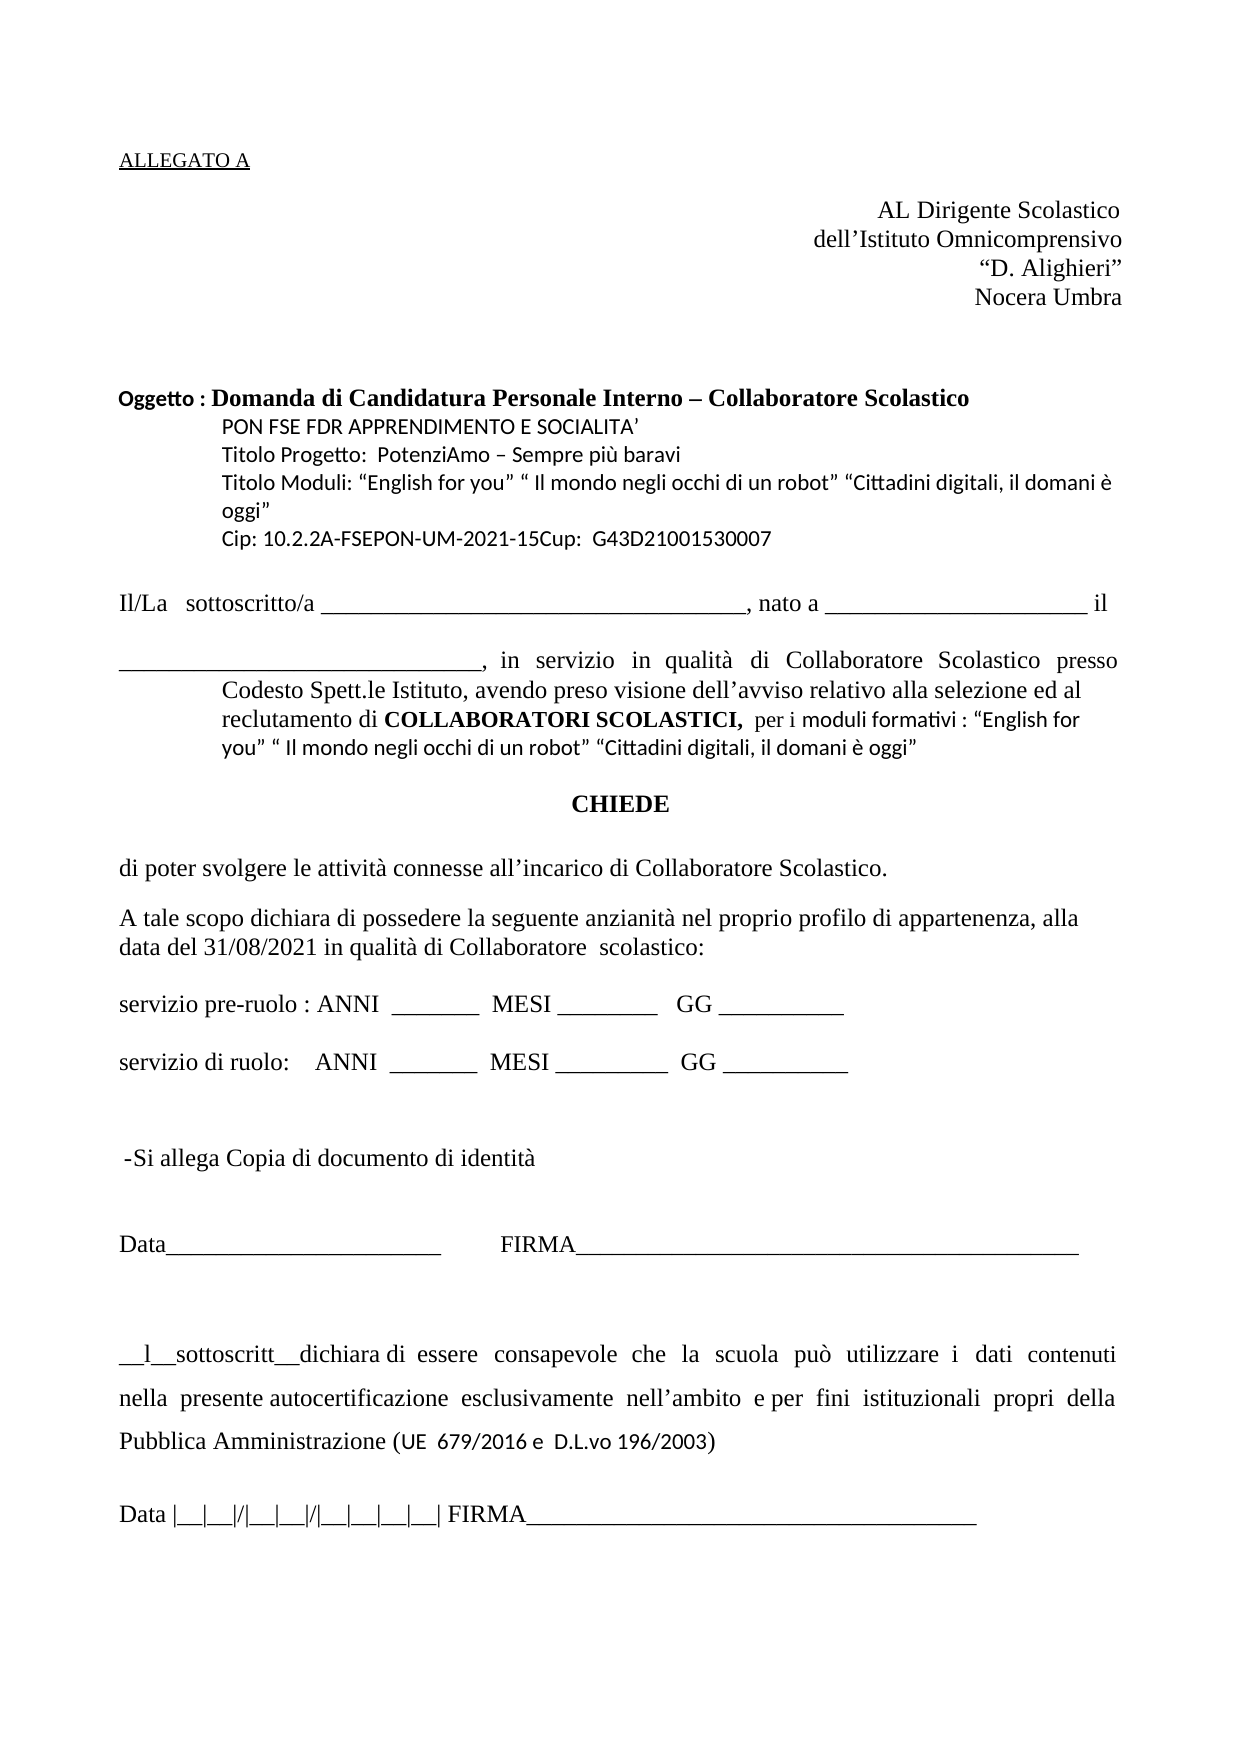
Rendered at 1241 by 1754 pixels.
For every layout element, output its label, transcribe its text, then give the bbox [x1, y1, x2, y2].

text Oggetto : Domanda di Candidatura Personale Interno – Collaboratore Scolastico [118, 383, 1123, 412]
text _____________________________, in servizio in qualità di Collaboratore Scolastico presso [119, 646, 1122, 674]
text Pubblica Amministrazione (UE 679/2016 e D.L.vo 196/2003) [119, 1426, 1122, 1455]
text dell’Istituto Omnicomprensivo [118, 224, 1122, 253]
text Nocera Umbra [118, 282, 1122, 311]
text Data______________________ FIRMA__________________________________________ [119, 1229, 1122, 1258]
text ALLEGATO A [119, 148, 1122, 172]
text CHIEDE [118, 789, 1123, 818]
text di poter svolgere le attività connesse all’incarico di Collaboratore Scolastico. [119, 853, 1122, 882]
text servizio di ruolo: ANNI _______ MESI _________ GG __________ [119, 1047, 1122, 1075]
text __l__sottoscritt__dichiara di essere consapevole che la scuola può utilizzare i dati contenuti [119, 1339, 1122, 1368]
text servizio pre-ruolo : ANNI _______ MESI ________ GG __________ [119, 989, 1122, 1018]
text PON FSE FDR APPRENDIMENTO E SOCIALITA’ [222, 412, 1122, 440]
text A tale scopo dichiara di possedere la seguente anzianità nel proprio profilo di appartenenza, alla data del 31/08/2021 in qualità di Collaboratore scolastico: [119, 903, 1122, 960]
text Codesto Spett.le Istituto, avendo preso visione dell’avviso relativo alla selezione ed al reclutamento di COLLABORATORI SCOLASTICI, per i moduli formativi : “English for you” “ Il mondo negli occhi di un robot” “Cittadini digitali, il domani è oggi” [222, 676, 1122, 761]
text “D. Alighieri” [118, 253, 1122, 282]
text nella presente autocertificazione esclusivamente nell’ambito e per fini istituzionali propri della [119, 1383, 1122, 1412]
list Si allega Copia di documento di identità [123, 1143, 1122, 1172]
text AL Dirigente Scolastico [118, 196, 1120, 224]
text Titolo Progetto: PotenziAmo – Sempre più baravi [222, 440, 1122, 468]
text Cip: 10.2.2A-FSEPON-UM-2021-15Cup: G43D21001530007 [222, 524, 1122, 552]
text Titolo Moduli: “English for you” “ Il mondo negli occhi di un robot” “Cittadini digitali, il domani è oggi” [222, 468, 1122, 524]
text Il/La sottoscritto/a __________________________________, nato a _____________________ il [119, 588, 1122, 617]
text Data |__|__|/|__|__|/|__|__|__|__| FIRMA____________________________________ [119, 1499, 1122, 1528]
